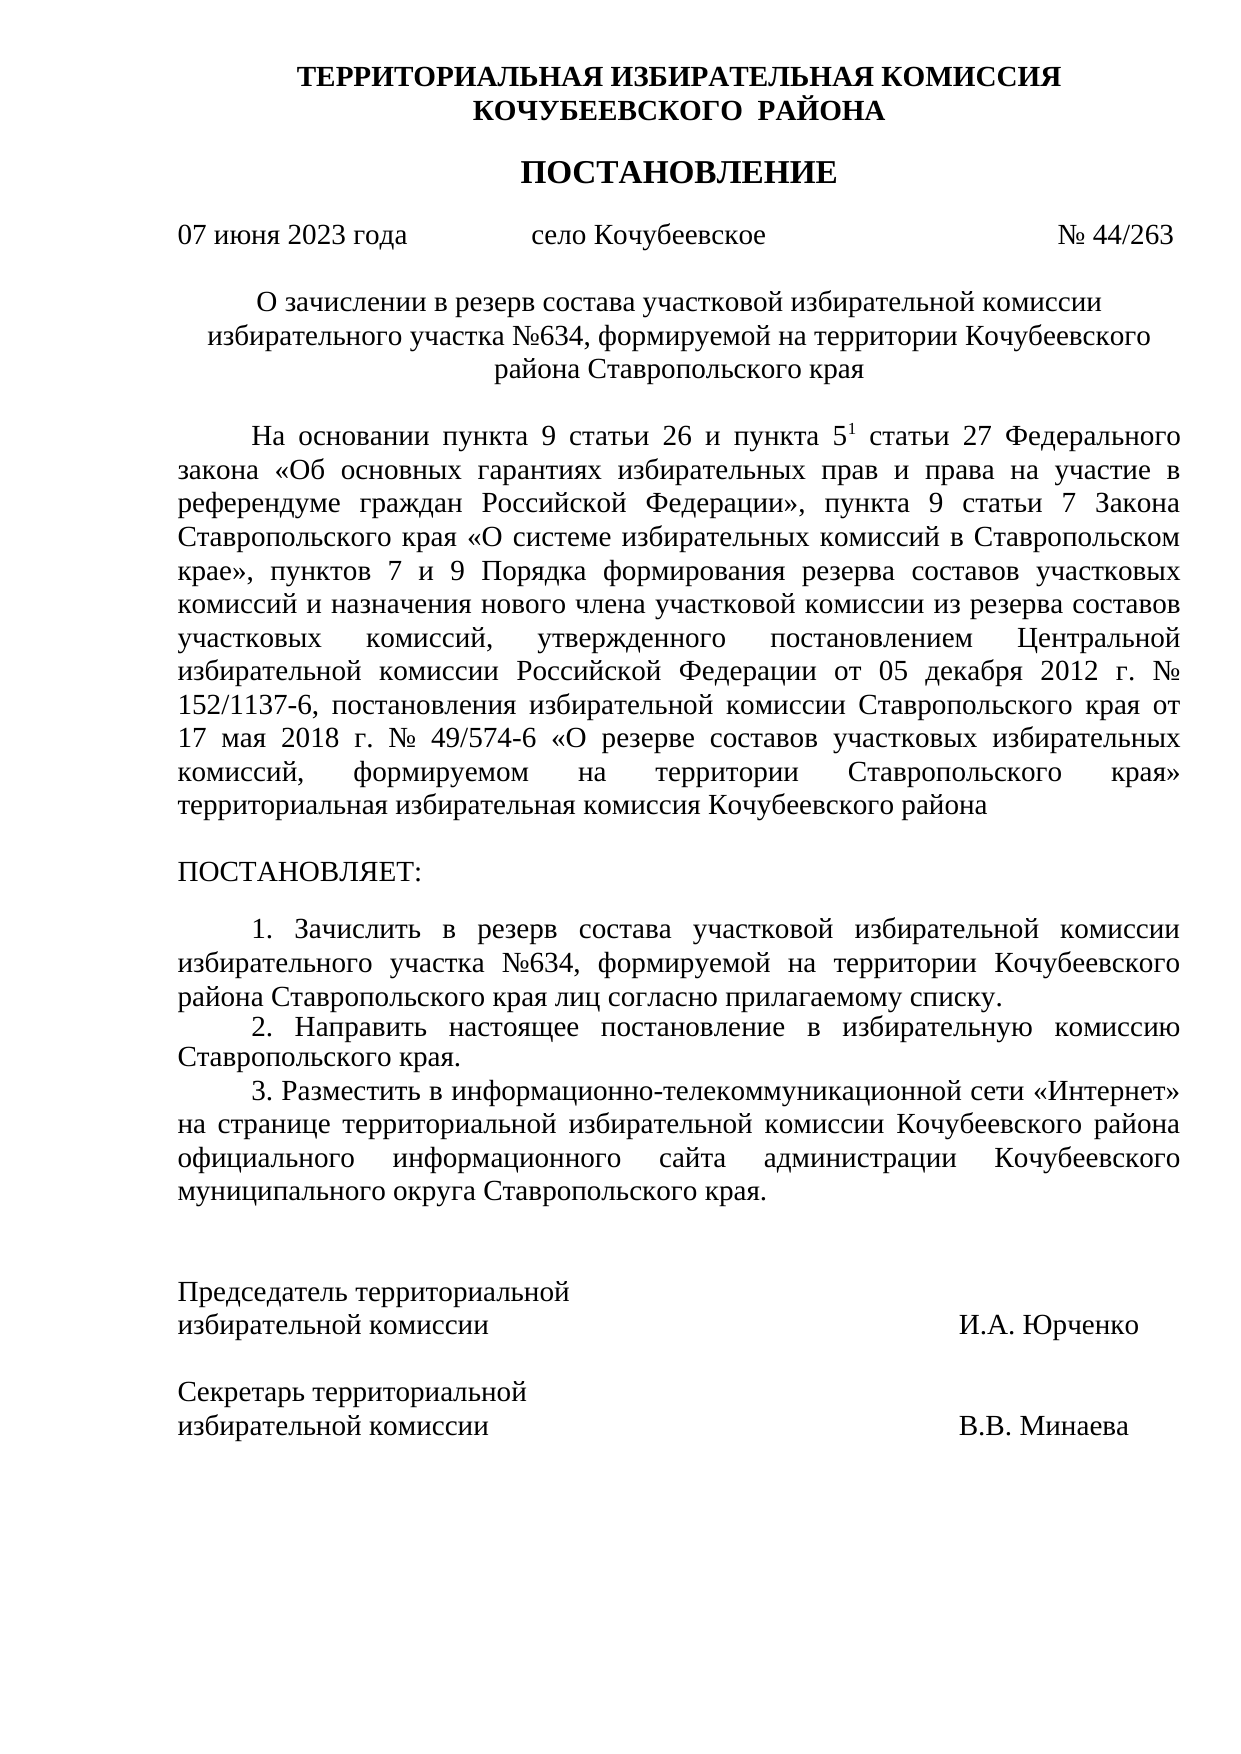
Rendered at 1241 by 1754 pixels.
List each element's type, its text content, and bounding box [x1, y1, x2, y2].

text На основании пункта 9 статьи 26 и пункта 51 статьи 27 Федерального закона «Об основных гарантиях избирательных прав и права на участие в референдуме граждан Российской Федерации», пункта 9 статьи 7 Закона Ставропольского края «О системе избирательных комиссий в Ставропольском крае», пунктов 7 и 9 Порядка формирования резерва составов участковых комиссий и назначения нового члена участковой комиссии из резерва составов участковых комиссий, утвержденного постановлением Центральной избирательной комиссии Российской Федерации от 05 декабря 2012 г. № 152/1137-6, постановления избирательной комиссии Ставропольского края от 17 мая 2018 г. № 49/574-6 «О резерве составов участковых избирательных комиссий, формируемом на территории Ставропольского края» территориальная избирательная комиссия Кочубеевского района [177, 418, 1181, 821]
text 07 июня 2023 года село Кочубеевское № 44/263 [177, 217, 1181, 251]
text ТЕРРИТОРИАЛЬНАЯ ИЗБИРАТЕЛЬНАЯ КОМИССИЯ [177, 59, 1181, 93]
text Секретарь территориальной [177, 1374, 1181, 1408]
text О зачислении в резерв состава участковой избирательной комиссии избирательного участка №634, формируемой на территории Кочубеевского района Ставропольского края [177, 284, 1181, 385]
text 2. Направить настоящее постановление в избирательную комиссию Ставропольского края. [177, 1012, 1181, 1073]
text 3. Разместить в информационно-телекоммуникационной сети «Интернет» на странице территориальной избирательной комиссии Кочубеевского района официального информационного сайта администрации Кочубеевского муниципального округа Ставропольского края. [177, 1073, 1181, 1207]
text КОЧУБЕЕВСКОГО РАЙОНА [177, 93, 1181, 126]
text ПОСТАНОВЛЯЕТ: [177, 854, 1181, 888]
text ПОСТАНОВЛЕНИЕ [177, 152, 1181, 191]
text избирательной комиссии В.В. Минаева [177, 1408, 1181, 1442]
title Председатель территориальной [177, 1274, 1181, 1307]
text избирательной комиссии И.А. Юрченко [177, 1307, 1181, 1341]
text 1. Зачислить в резерв состава участковой избирательной комиссии избирательного участка №634, формируемой на территории Кочубеевского района Ставропольского края лиц согласно прилагаемому списку. [177, 912, 1181, 1012]
